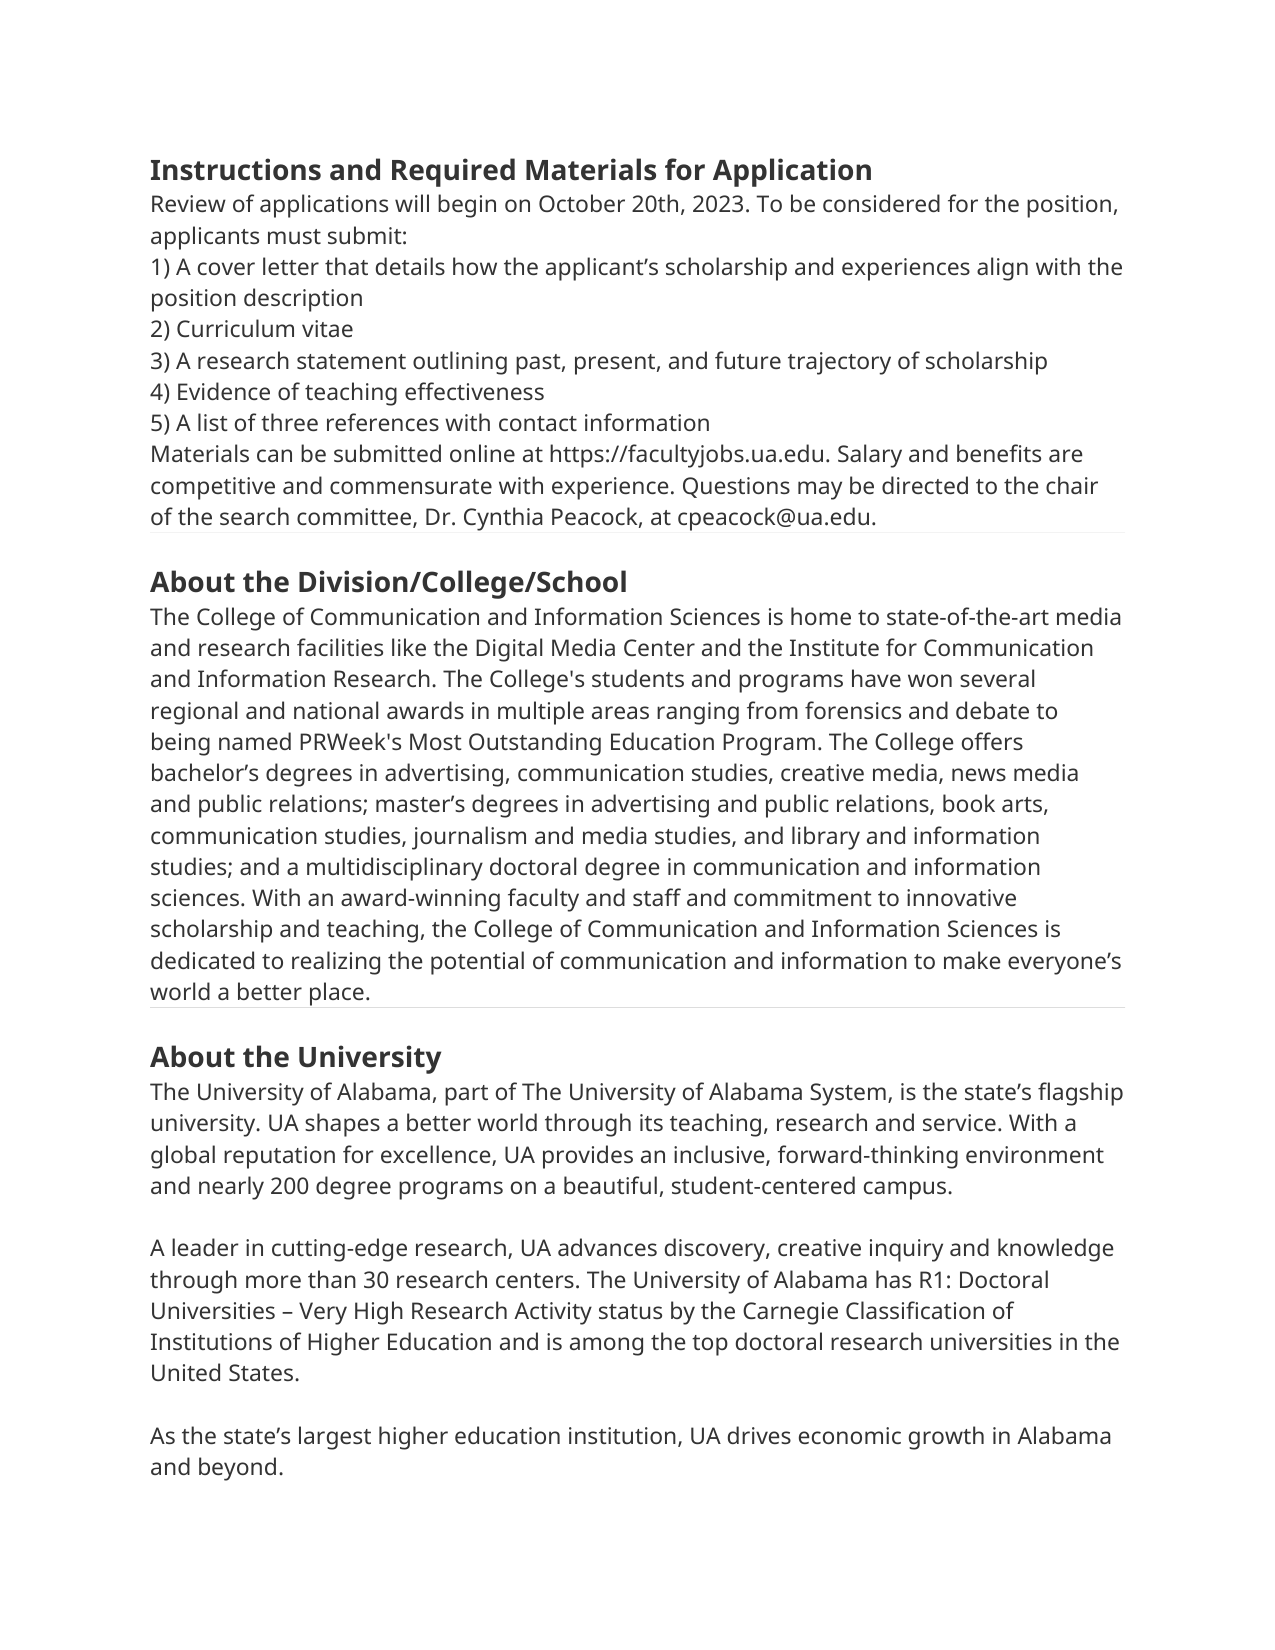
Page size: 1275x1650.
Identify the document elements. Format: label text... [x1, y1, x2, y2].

text 1) A cover letter that details how the applicant’s scholarship and experiences align with the position description [150, 251, 1125, 313]
text About the Division/College/School The College of Communication and Information Sciences is home to state-of-the-art media and research facilities like the Digital Media Center and the Institute for Communication and Information Research. The College's students and programs have won several regional and national awards in multiple areas ranging from forensics and debate to being named PRWeek's Most Outstanding Education Program. The College offers bachelor’s degrees in advertising, communication studies, creative media, news media and public relations; master’s degrees in advertising and public relations, book arts, communication studies, journalism and media studies, and library and information studies; and a multidisciplinary doctoral degree in communication and information sciences. With an award-winning faculty and staff and commitment to innovative scholarship and teaching, the College of Communication and Information Sciences is dedicated to realizing the potential of communication and information to make everyone’s world a better place. [150, 563, 1125, 1007]
text 5) A list of three references with contact information [150, 407, 1125, 438]
text 3) A research statement outlining past, present, and future trajectory of scholarship [150, 344, 1125, 376]
text Instructions and Required Materials for Application Review of applications will begin on October 20th, 2023. To be considered for the position, applicants must submit: [150, 150, 1125, 251]
text 4) Evidence of teaching effectiveness [150, 376, 1125, 407]
text Materials can be submitted online at https://facultyjobs.ua.edu. Salary and benefits are competitive and commensurate with experience. Questions may be directed to the chair of the search committee, Dr. Cynthia Peacock, at cpeacock@ua.edu. [150, 438, 1125, 532]
text 2) Curriculum vitae [150, 313, 1125, 344]
text About the University The University of Alabama, part of The University of Alabama System, is the state’s flagship university. UA shapes a better world through its teaching, research and service. With a global reputation for excellence, UA provides an inclusive, forward-thinking environment and nearly 200 degree programs on a beautiful, student-centered campus. A leader in cutting-edge research, UA advances discovery, creative inquiry and knowledge through more than 30 research centers. The University of Alabama has R1: Doctoral Universities – Very High Research Activity status by the Carnegie Classification of Institutions of Higher Education and is among the top doctoral research universities in the United States. As the state’s largest higher education institution, UA drives economic growth in Alabama and beyond. [150, 1038, 1125, 1482]
